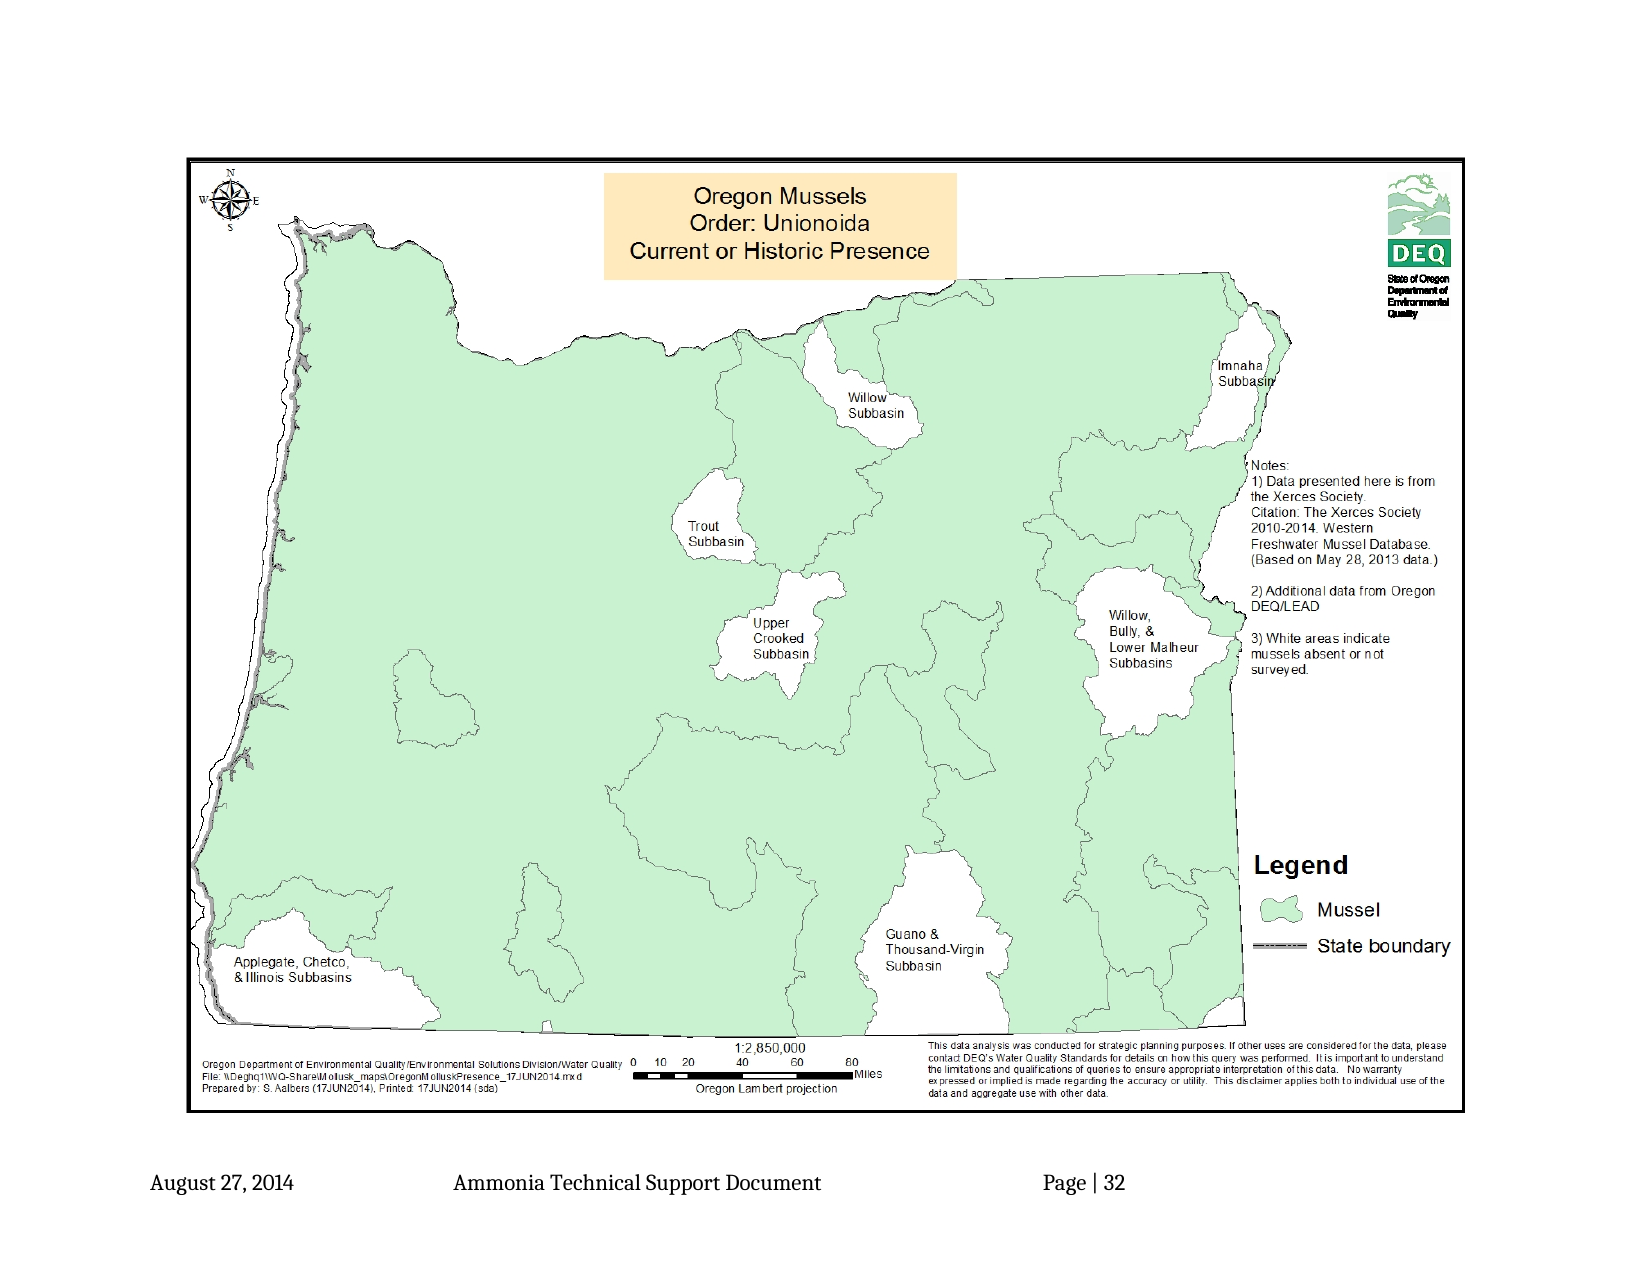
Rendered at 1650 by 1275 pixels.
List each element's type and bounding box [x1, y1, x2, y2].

picture [150, 112, 1500, 1156]
